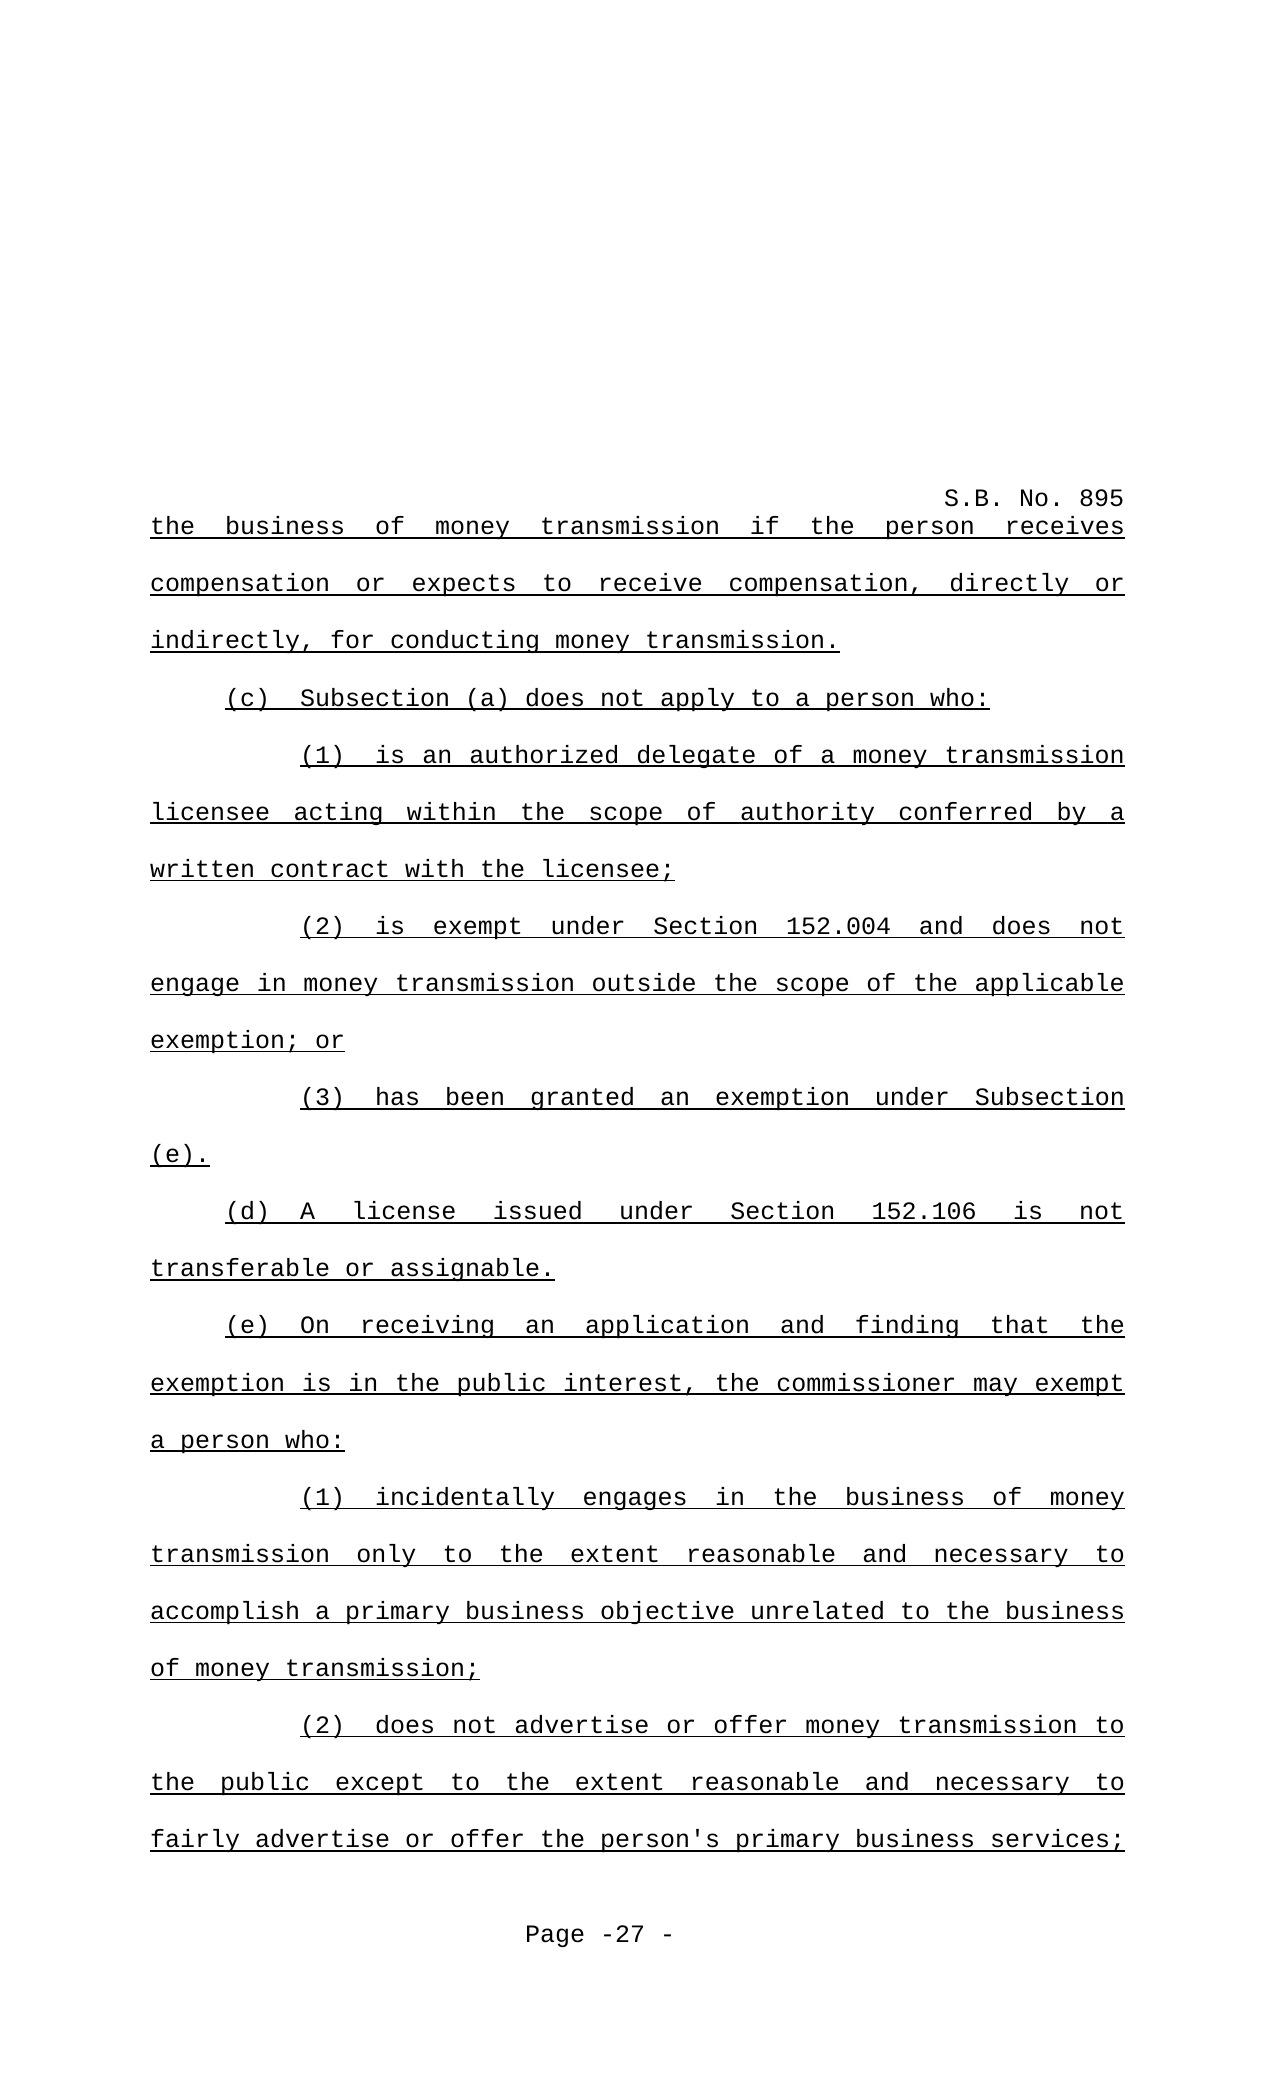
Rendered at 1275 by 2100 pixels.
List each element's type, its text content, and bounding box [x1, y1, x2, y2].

text (e) On receiving an application and finding that the exemption is in the public interest, the commissioner may exempt a person who: [150, 1395, 1125, 1456]
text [150, 514, 1125, 537]
text (1) is an authorized delegate of a money transmission licensee acting within the scope of authority conferred by a written contract with the licensee; [150, 742, 1125, 822]
text (d) A license issued under Section 152.106 is not transferable or assignable. [150, 1199, 1125, 1284]
text (1) incidentally engages in the business of money transmission only to the extent reasonable and necessary to accomplish a primary business objective unrelated to the business of money transmission; [150, 1566, 1125, 1622]
text (1) is an authorized delegate of a money transmission licensee acting within the scope of authority conferred by a written contract with the licensee; [150, 824, 1125, 885]
text (2) is exempt under Section 152.004 and does not engage in money transmission outside the scope of the applicable exemption; or [150, 995, 1125, 1056]
text (1) incidentally engages in the business of money transmission only to the extent reasonable and necessary to accomplish a primary business objective unrelated to the business of money transmission; [150, 1623, 1125, 1684]
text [150, 1795, 1125, 1850]
text (1) incidentally engages in the business of money transmission only to the extent reasonable and necessary to accomplish a primary business objective unrelated to the business of money transmission; [150, 1484, 1125, 1565]
text (c) Subsection (a) does not apply to a person who: [150, 685, 1125, 713]
text (3) has been granted an exemption under Subsection (e). [150, 1084, 1125, 1170]
text (e) On receiving an application and finding that the exemption is in the public interest, the commissioner may exempt a person who: [150, 1313, 1125, 1393]
text (2) is exempt under Section 152.004 and does not engage in money transmission outside the scope of the applicable exemption; or [150, 913, 1125, 994]
